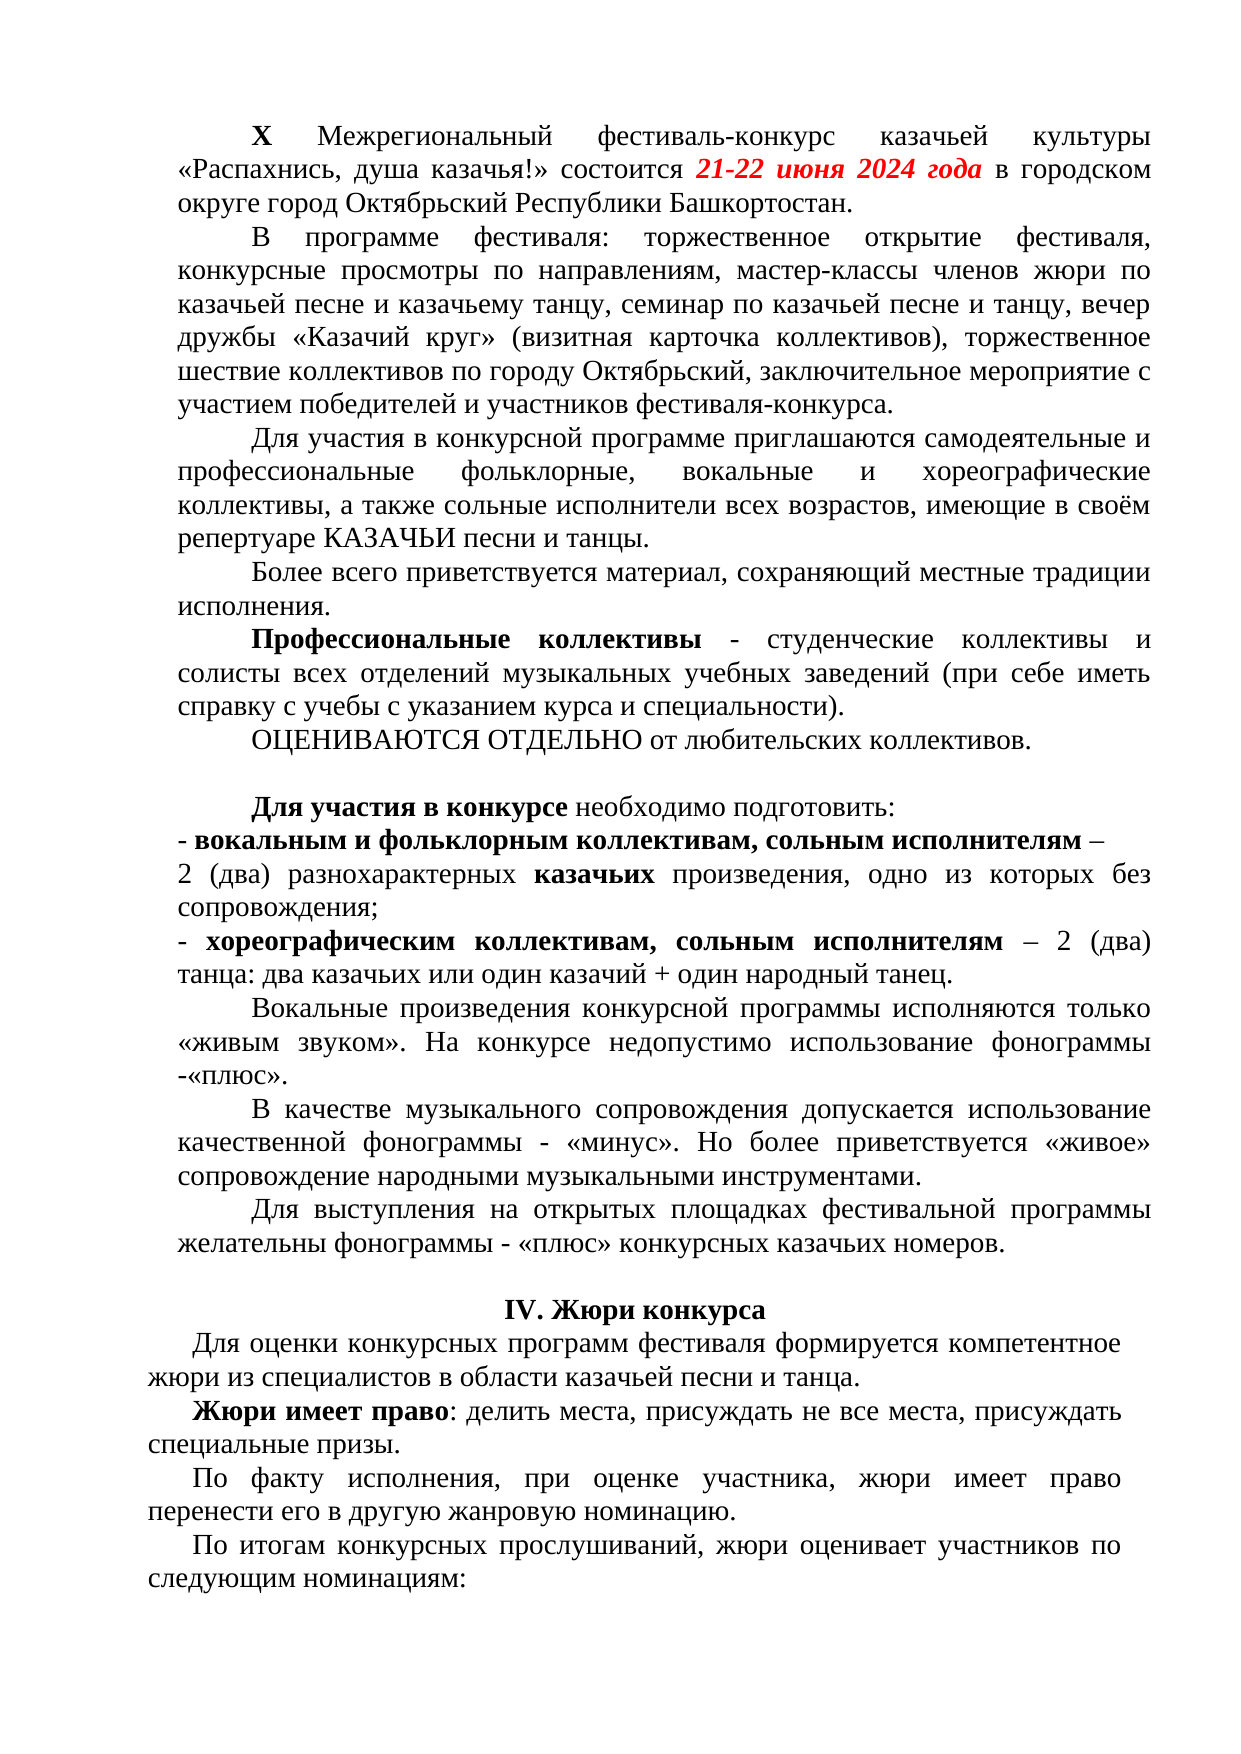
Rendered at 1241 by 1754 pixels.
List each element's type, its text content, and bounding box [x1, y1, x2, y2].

text Для участия в конкурсе необходимо подготовить: [177, 789, 1152, 822]
text X Межрегиональный фестиваль-конкурс казачьей культуры «Распахнись, душа казачья!» состоится 21-22 июня 2024 года в городском округе город Октябрьский Республики Башкортостан. [177, 118, 1152, 219]
text В качестве музыкального сопровождения допускается использование качественной фонограммы - «минус». Но более приветствуется «живое» сопровождение народными музыкальными инструментами. [177, 1091, 1152, 1191]
text Жюри имеет право: делить места, присуждать не все места, присуждать специальные призы. [177, 1393, 1152, 1460]
text Для выступления на открытых площадках фестивальной программы желательны фонограммы - «плюс» конкурсных казачьих номеров. [177, 1191, 1152, 1258]
text ОЦЕНИВАЮТСЯ ОТДЕЛЬНО от любительских коллективов. [177, 722, 1152, 755]
text IV. Жюри конкурса [177, 1292, 1152, 1326]
text Профессиональные коллективы - студенческие коллективы и солисты всех отделений музыкальных учебных заведений (при себе иметь справку с учебы с указанием курса и специальности). [177, 621, 1152, 722]
text Для участия в конкурсной программе приглашаются самодеятельные и профессиональные фольклорные, вокальные и хореографические коллективы, а также сольные исполнители всех возрастов, имеющие в своём репертуаре КАЗАЧЬИ песни и танцы. [177, 420, 1152, 554]
text - вокальным и фольклорным коллективам, сольным исполнителям – [177, 822, 1152, 856]
text По итогам конкурсных прослушиваний, жюри оценивает участников по следующим номинациям: [177, 1527, 1152, 1594]
text Более всего приветствуется материал, сохраняющий местные традиции исполнения. [177, 554, 1152, 621]
text По факту исполнения, при оценке участника, жюри имеет право перенести его в другую жанровую номинацию. [177, 1460, 1152, 1527]
text 2 (два) разнохарактерных казачьих произведения, одно из которых без сопровождения; [177, 856, 1152, 923]
text Для оценки конкурсных программ фестиваля формируется компетентное жюри из специалистов в области казачьей песни и танца. [177, 1326, 1152, 1393]
text - хореографическим коллективам, сольным исполнителям – 2 (два) танца: два казачьих или один казачий + один народный танец. [177, 923, 1152, 990]
text Вокальные произведения конкурсной программы исполняются только «живым звуком». На конкурсе недопустимо использование фонограммы -«плюс». [177, 990, 1152, 1091]
text В программе фестиваля: торжественное открытие фестиваля, конкурсные просмотры по направлениям, мастер-классы членов жюри по казачьей песне и казачьему танцу, семинар по казачьей песне и танцу, вечер дружбы «Казачий круг» (визитная карточка коллективов), торжественное шествие коллективов по городу Октябрьский, заключительное мероприятие с участием победителей и участников фестиваля-конкурса. [177, 219, 1152, 420]
